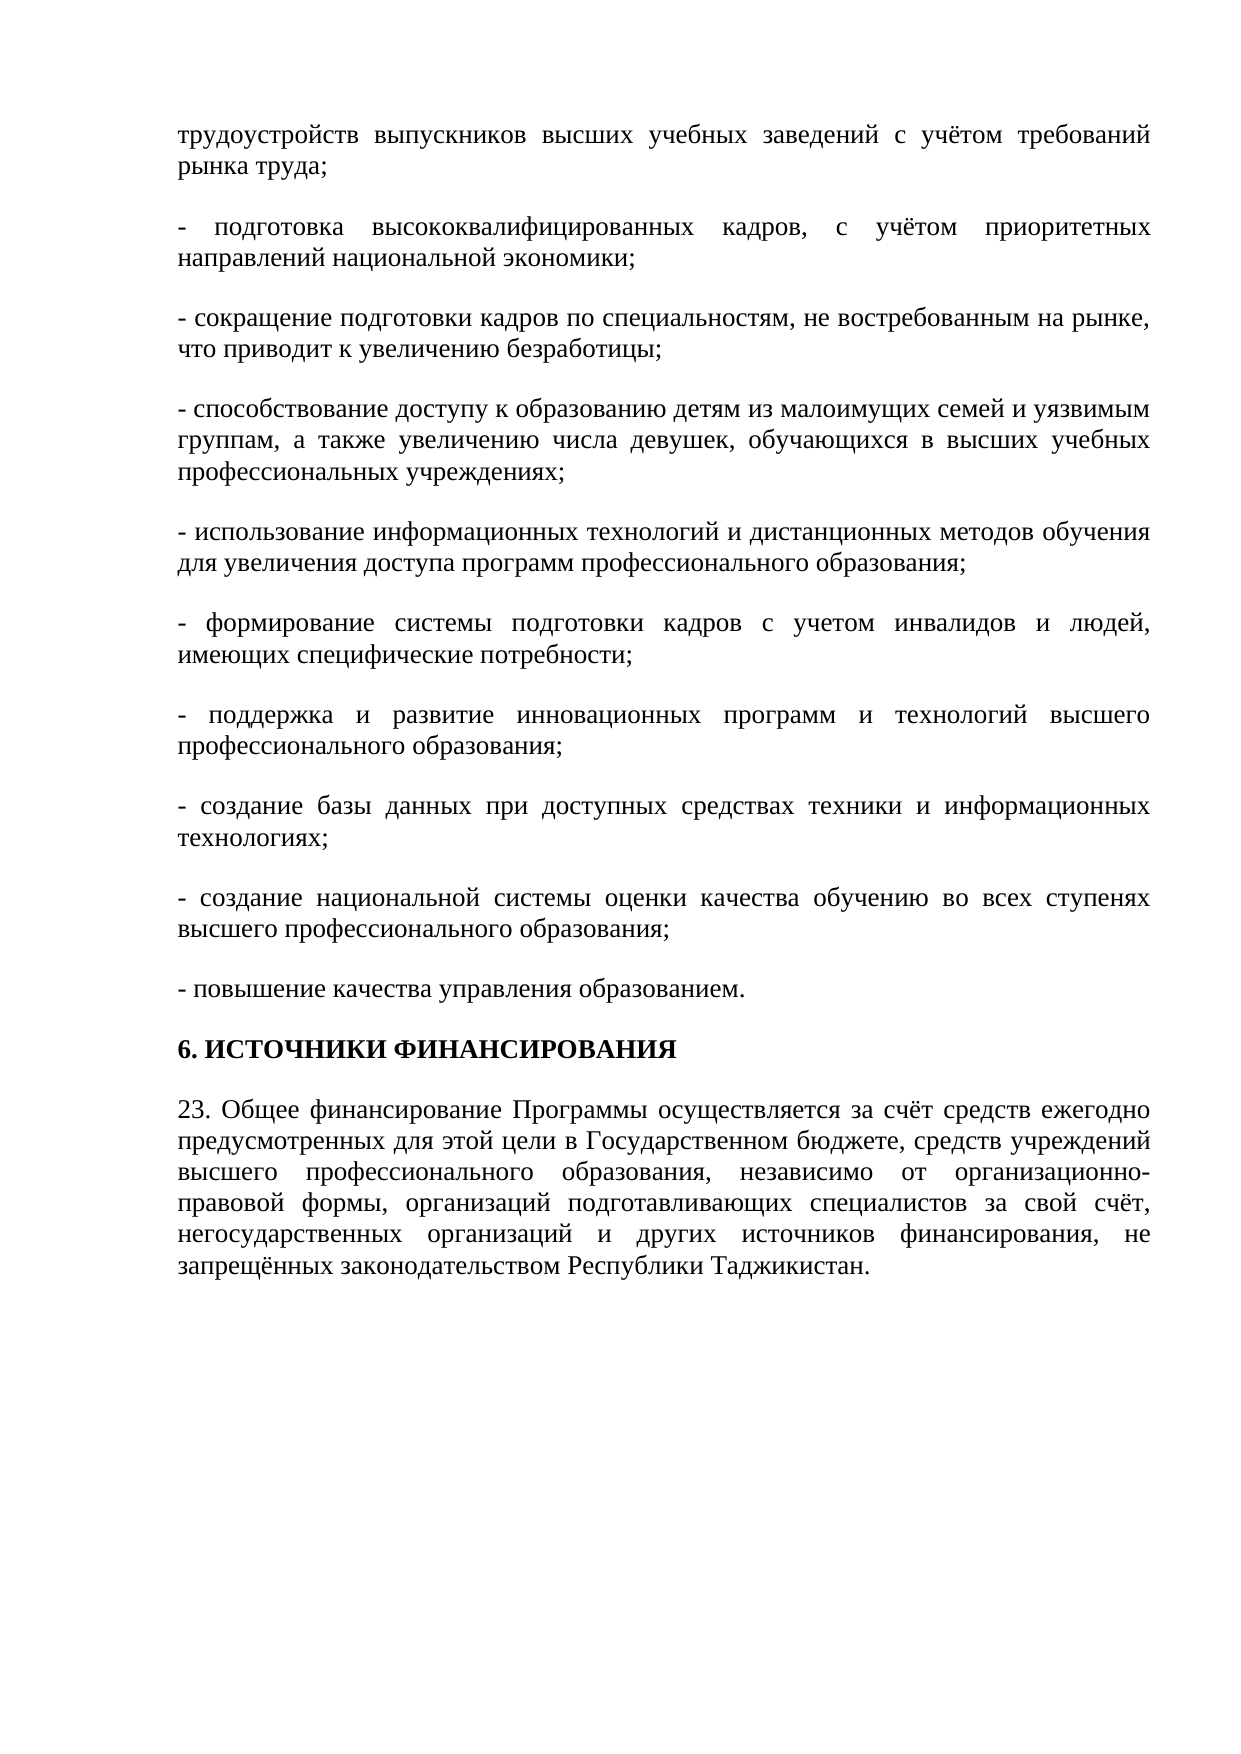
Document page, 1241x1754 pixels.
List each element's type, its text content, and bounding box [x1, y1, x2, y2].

text 6. ИСТОЧНИКИ ФИНАНСИРОВАНИЯ [177, 1033, 1152, 1064]
text - формирование системы подготовки кадров с учетом инвалидов и людей, имеющих специфические потребности; [177, 607, 1152, 669]
text - сокращение подготовки кадров по специальностям, не востребованным на рынке, что приводит к увеличению безработицы; [177, 301, 1152, 363]
text 23. Общее финансирование Программы осуществляется за счёт средств ежегодно предусмотренных для этой цели в Государственном бюджете, средств учреждений высшего профессионального образования, независимо от организационно-правовой формы, организаций подготавливающих специалистов за свой счёт, негосударственных организаций и других источников финансирования, не запрещённых законодательством Республики Таджикистан. [177, 1093, 1152, 1280]
text - использование информационных технологий и дистанционных методов обучения для увеличения доступа программ профессионального образования; [177, 515, 1152, 577]
text - создание национальной системы оценки качества обучению во всех ступенях высшего профессионального образования; [177, 881, 1152, 943]
text - созданиe базы данных при доступных средствах техники и информационных технологиях; [177, 789, 1152, 852]
text - поддержка и развитие инновационных программ и технологий высшего профессионального образования; [177, 698, 1152, 760]
text - подготовка высококвалифицированных кадров, с учётом приоритетных направлений национальной экономики; [177, 209, 1152, 272]
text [177, 118, 1152, 180]
text - способствование доступу к образованию детям из малоимущих семей и уязвимым группам, а также увеличению числа девушек, обучающихся в высших учебных профессиональных учреждениях; [177, 392, 1152, 486]
text - повышение качества управления образованием. [177, 972, 1152, 1003]
